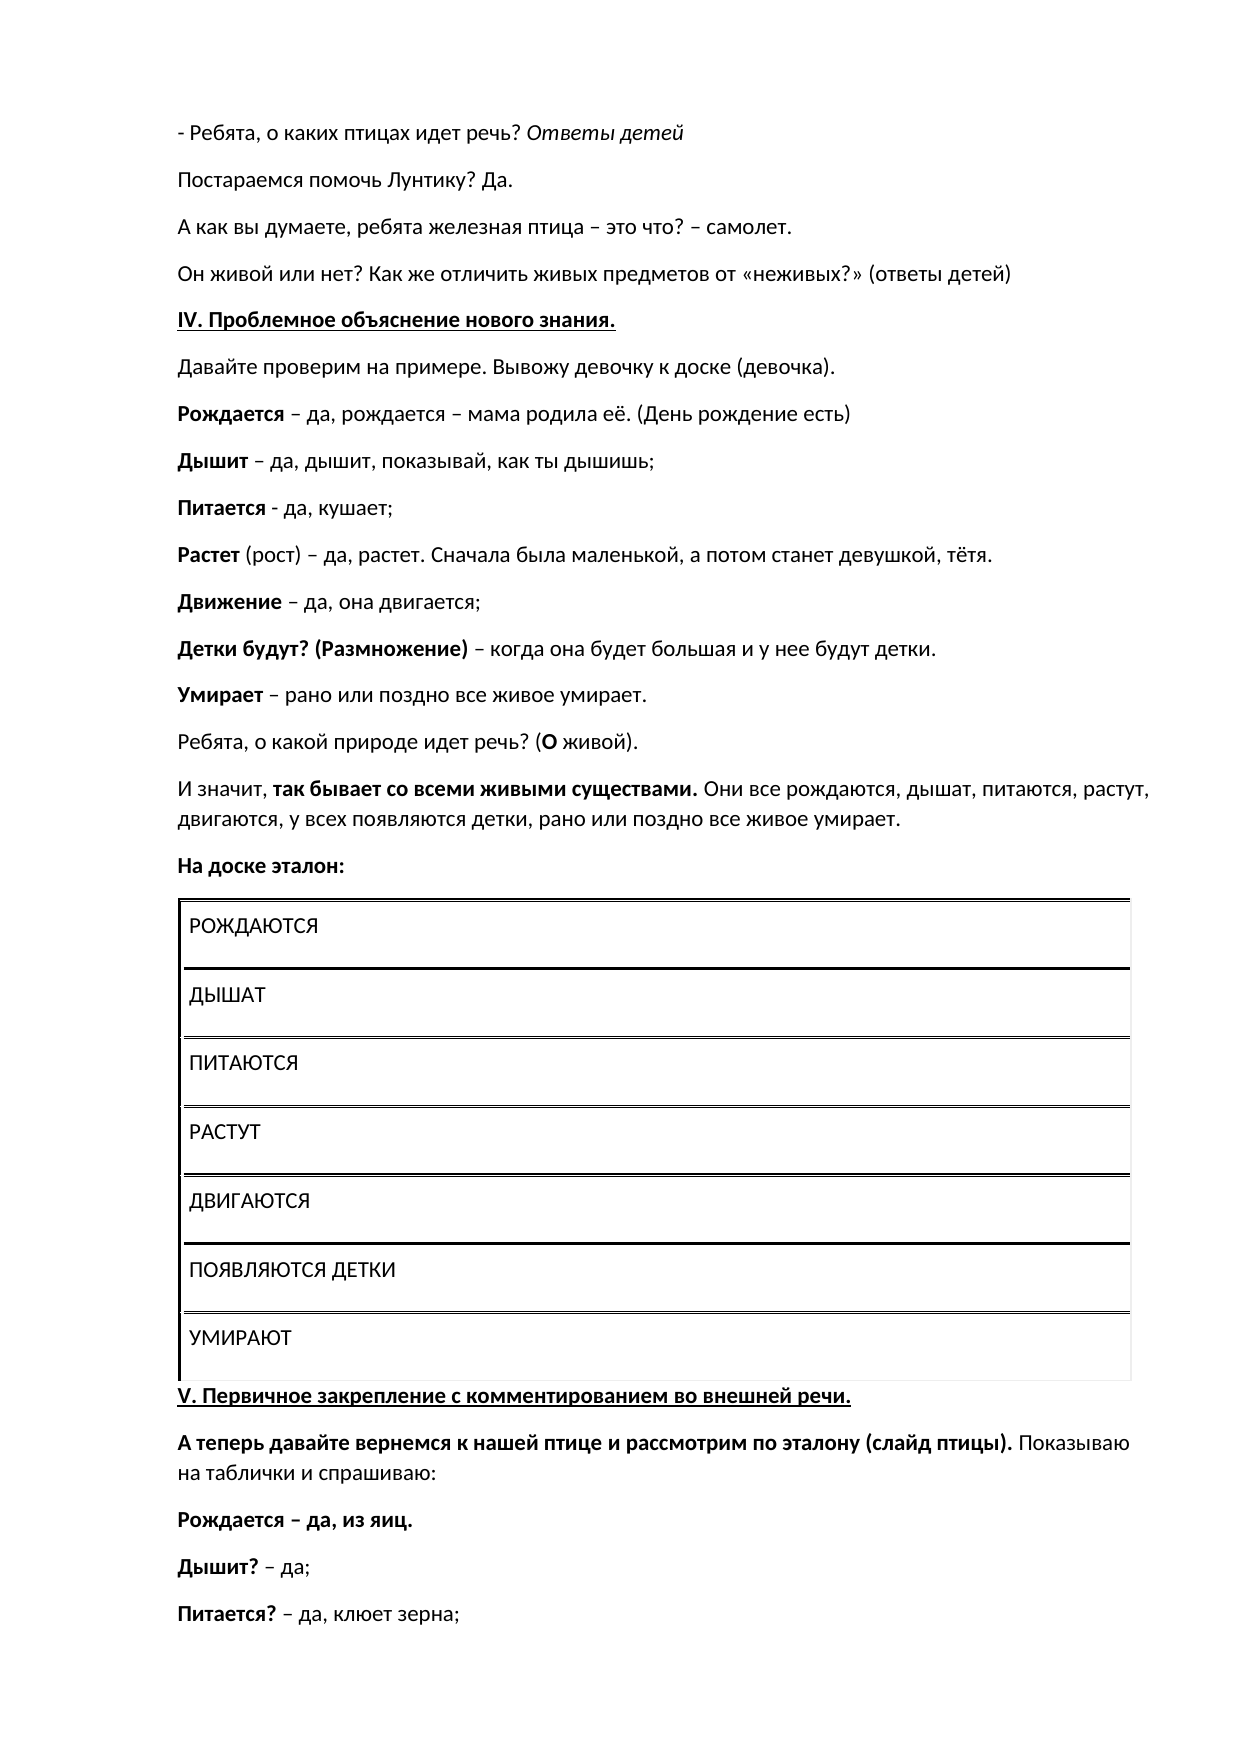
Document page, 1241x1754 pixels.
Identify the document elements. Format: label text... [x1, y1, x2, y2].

table_cell ПИТАЮТСЯ [180, 1036, 1130, 1104]
text Рождается – да, рождается – мама родила её. (День рождение есть) [177, 399, 1152, 427]
table_cell ДЫШАТ [181, 967, 1130, 1036]
text Питается - да, кушает; [177, 493, 1152, 521]
text V. Первичное закрепление с комментированием во внешней речи. [177, 1381, 1152, 1409]
text - Ребята, о каких птицах идет речь? Ответы детей [177, 118, 1152, 146]
text На доске эталон: [177, 851, 1152, 879]
text Рождается – да, из яиц. [177, 1505, 1152, 1533]
text Детки будут? (Размножение) – когда она будет большая и у нее будут детки. [177, 634, 1152, 662]
table_cell УМИРАЮТ [180, 1311, 1130, 1379]
table_cell ПОЯВЛЯЮТСЯ ДЕТКИ [181, 1242, 1130, 1311]
text И значит, так бывает со всеми живыми существами. Они все рождаются, дышат, питаются, растут, двигаются, у всех появляются детки, рано или поздно все живое умирает. [177, 774, 1152, 833]
text Ребята, о какой природе идет речь? (О живой). [177, 727, 1152, 756]
table_header РОЖДАЮТСЯ [181, 902, 1130, 967]
text Он живой или нет? Как же отличить живых предметов от «неживых?» (ответы детей) [177, 259, 1152, 287]
text Движение – да, она двигается; [177, 587, 1152, 615]
text Постараемся помочь Лунтику? Да. [177, 165, 1152, 193]
table_cell РАСТУТ [181, 1105, 1130, 1173]
text А как вы думаете, ребята железная птица – это что? – самолет. [177, 212, 1152, 240]
text Растет (рост) – да, растет. Сначала была маленькой, а потом станет девушкой, тётя. [177, 540, 1152, 568]
table_cell ДВИГАЮТСЯ [181, 1173, 1130, 1242]
text Дышит? – да; [177, 1552, 1152, 1580]
text А теперь давайте вернемся к нашей птице и рассмотрим по эталону (слайд птицы). Показываю на таблички и спрашиваю: [177, 1428, 1152, 1486]
text IV. Проблемное объяснение нового знания. [177, 306, 1152, 334]
text Дышит – да, дышит, показывай, как ты дышишь; [177, 446, 1152, 474]
text Умирает – рано или поздно все живое умирает. [177, 681, 1152, 709]
text Питается? – да, клюет зерна; [177, 1599, 1152, 1627]
text Давайте проверим на примере. Вывожу девочку к доске (девочка). [177, 352, 1152, 381]
